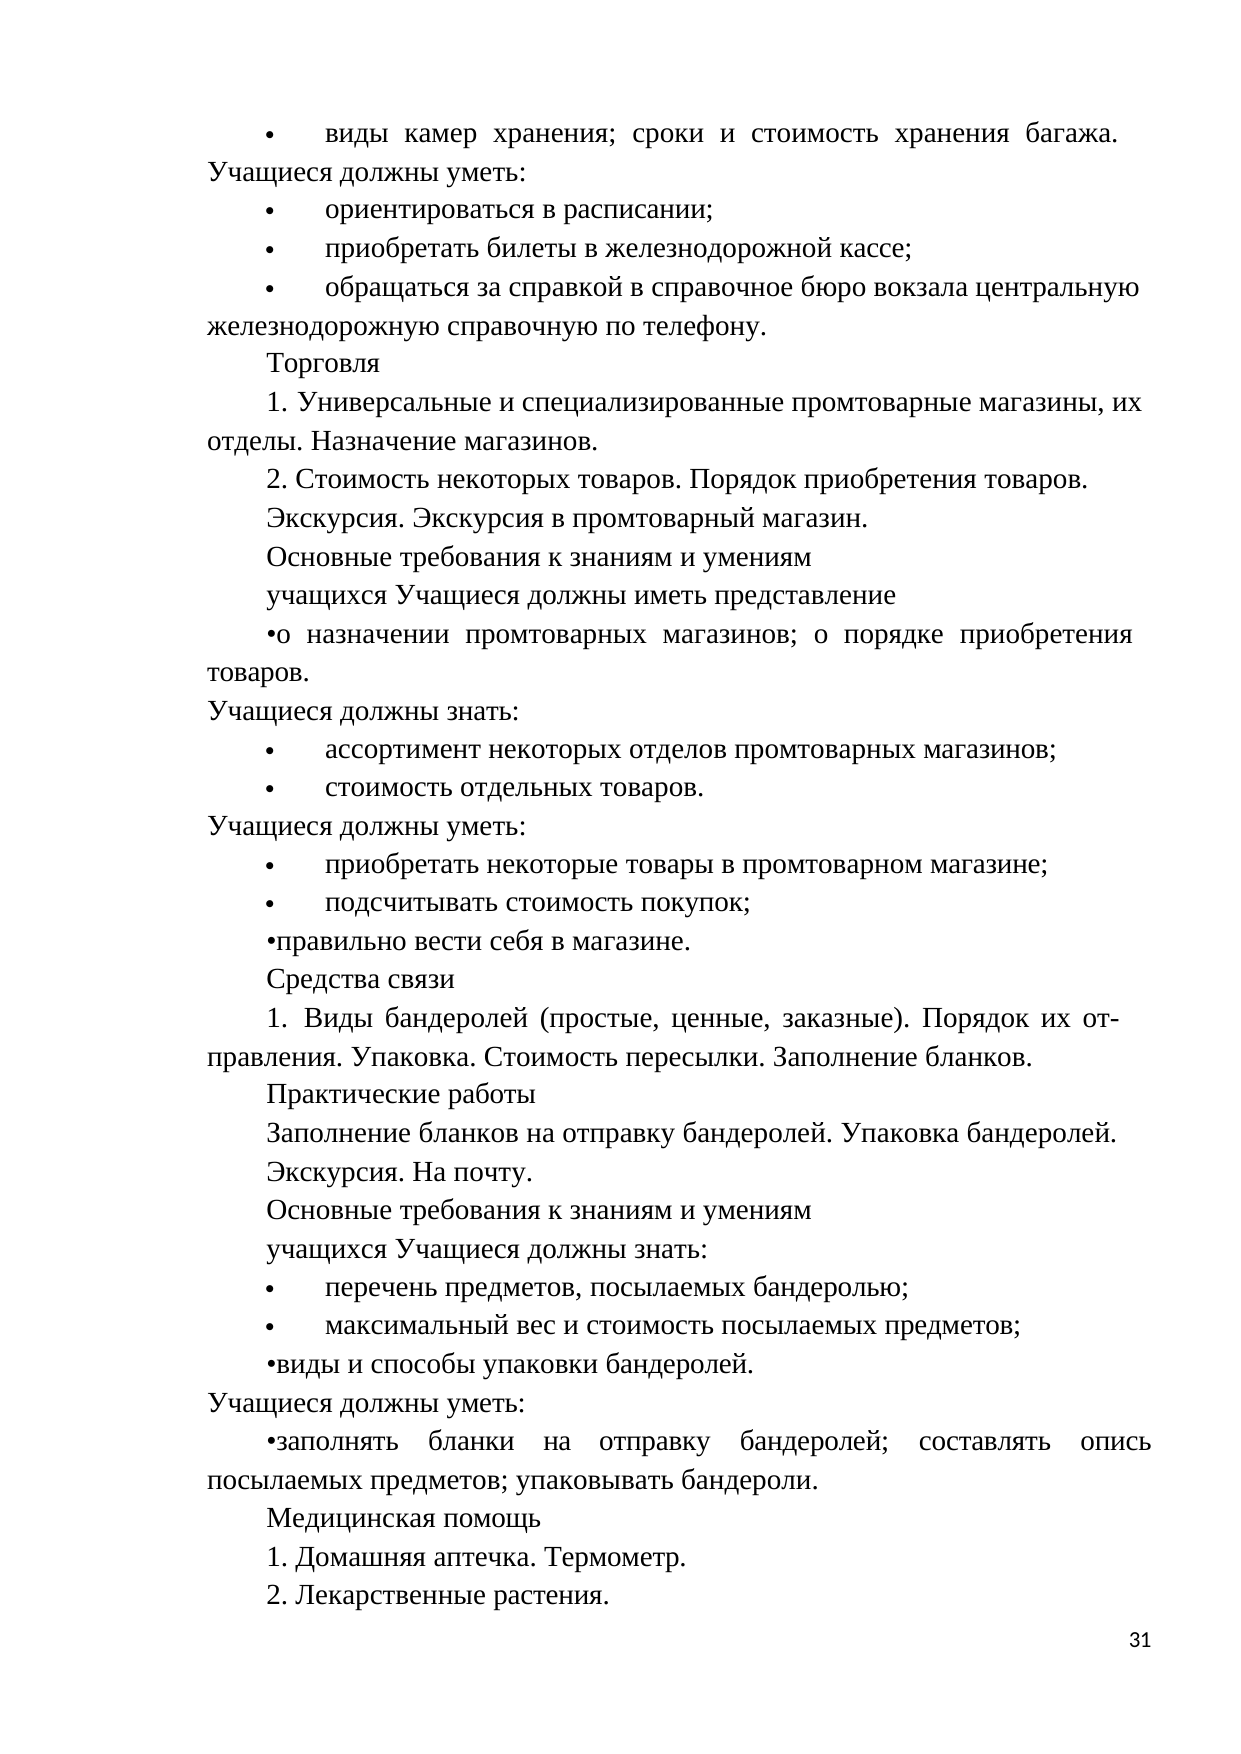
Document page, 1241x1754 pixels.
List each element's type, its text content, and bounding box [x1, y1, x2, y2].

list виды камер хранения; сроки и стоимость хранения багажа. Учащиеся должны уметь: [207, 115, 1151, 187]
list Лекарственные растения. [266, 1577, 1196, 1611]
list ориентироваться в расписании; [266, 192, 1196, 225]
text Медицинская помощь [266, 1500, 1196, 1534]
list максимальный вес и стоимость посылаемых предметов; [266, 1307, 1196, 1341]
list приобретать билеты в железнодорожной кассе; [266, 230, 1196, 264]
text •правильно вести себя в магазине. Средства связи [266, 923, 799, 995]
list перечень предметов, посылаемых бандеролью; [266, 1269, 1196, 1303]
text Учащиеся должны уметь: [207, 1385, 1196, 1418]
text Торговля [266, 346, 1196, 380]
text Заполнение бланков на отправку бандеролей. Упаковка бандеролей. Экскурсия. На почту. [266, 1115, 1196, 1187]
text Учащиеся должны знать: [207, 693, 1196, 726]
list подсчитывать стоимость покупок; [266, 884, 1196, 918]
text Основные требования к знаниям и умениям учащихся Учащиеся должны иметь представление [266, 539, 940, 611]
list приобретать некоторые товары в промтоварном магазине; [266, 847, 1196, 880]
text •о назначении промтоварных магазинов; о порядке приобретения товаров. [207, 616, 1196, 688]
list Виды бандеролей (простые, ценные, заказные). Порядок их от- правления. Упаковка. Стоимость пересылки. Заполнение бланков. [207, 1000, 1153, 1072]
text •виды и способы упаковки бандеролей. [266, 1346, 1196, 1379]
text Практические работы [266, 1077, 1196, 1111]
list Домашняя аптечка. Термометр. [266, 1539, 1196, 1572]
list Универсальные и специализированные промтоварные магазины, их отделы. Назначение магазинов. [207, 384, 1152, 457]
list ассортимент некоторых отделов промтоварных магазинов; [266, 731, 1196, 764]
list обращаться за справкой в справочное бюро вокзала центральную железнодорожную справочную по телефону. [207, 269, 1152, 341]
list стоимость отдельных товаров. Учащиеся должны уметь: [207, 769, 705, 842]
text Основные требования к знаниям и умениям учащихся Учащиеся должны знать: [266, 1192, 940, 1264]
text •заполнять бланки на отправку бандеролей; составлять опись посылаемых предметов; упаковывать бандероли. [207, 1423, 1152, 1495]
list Стоимость некоторых товаров. Порядок приобретения товаров. Экскурсия. Экскурсия в промтоварный магазин. [266, 462, 1089, 534]
